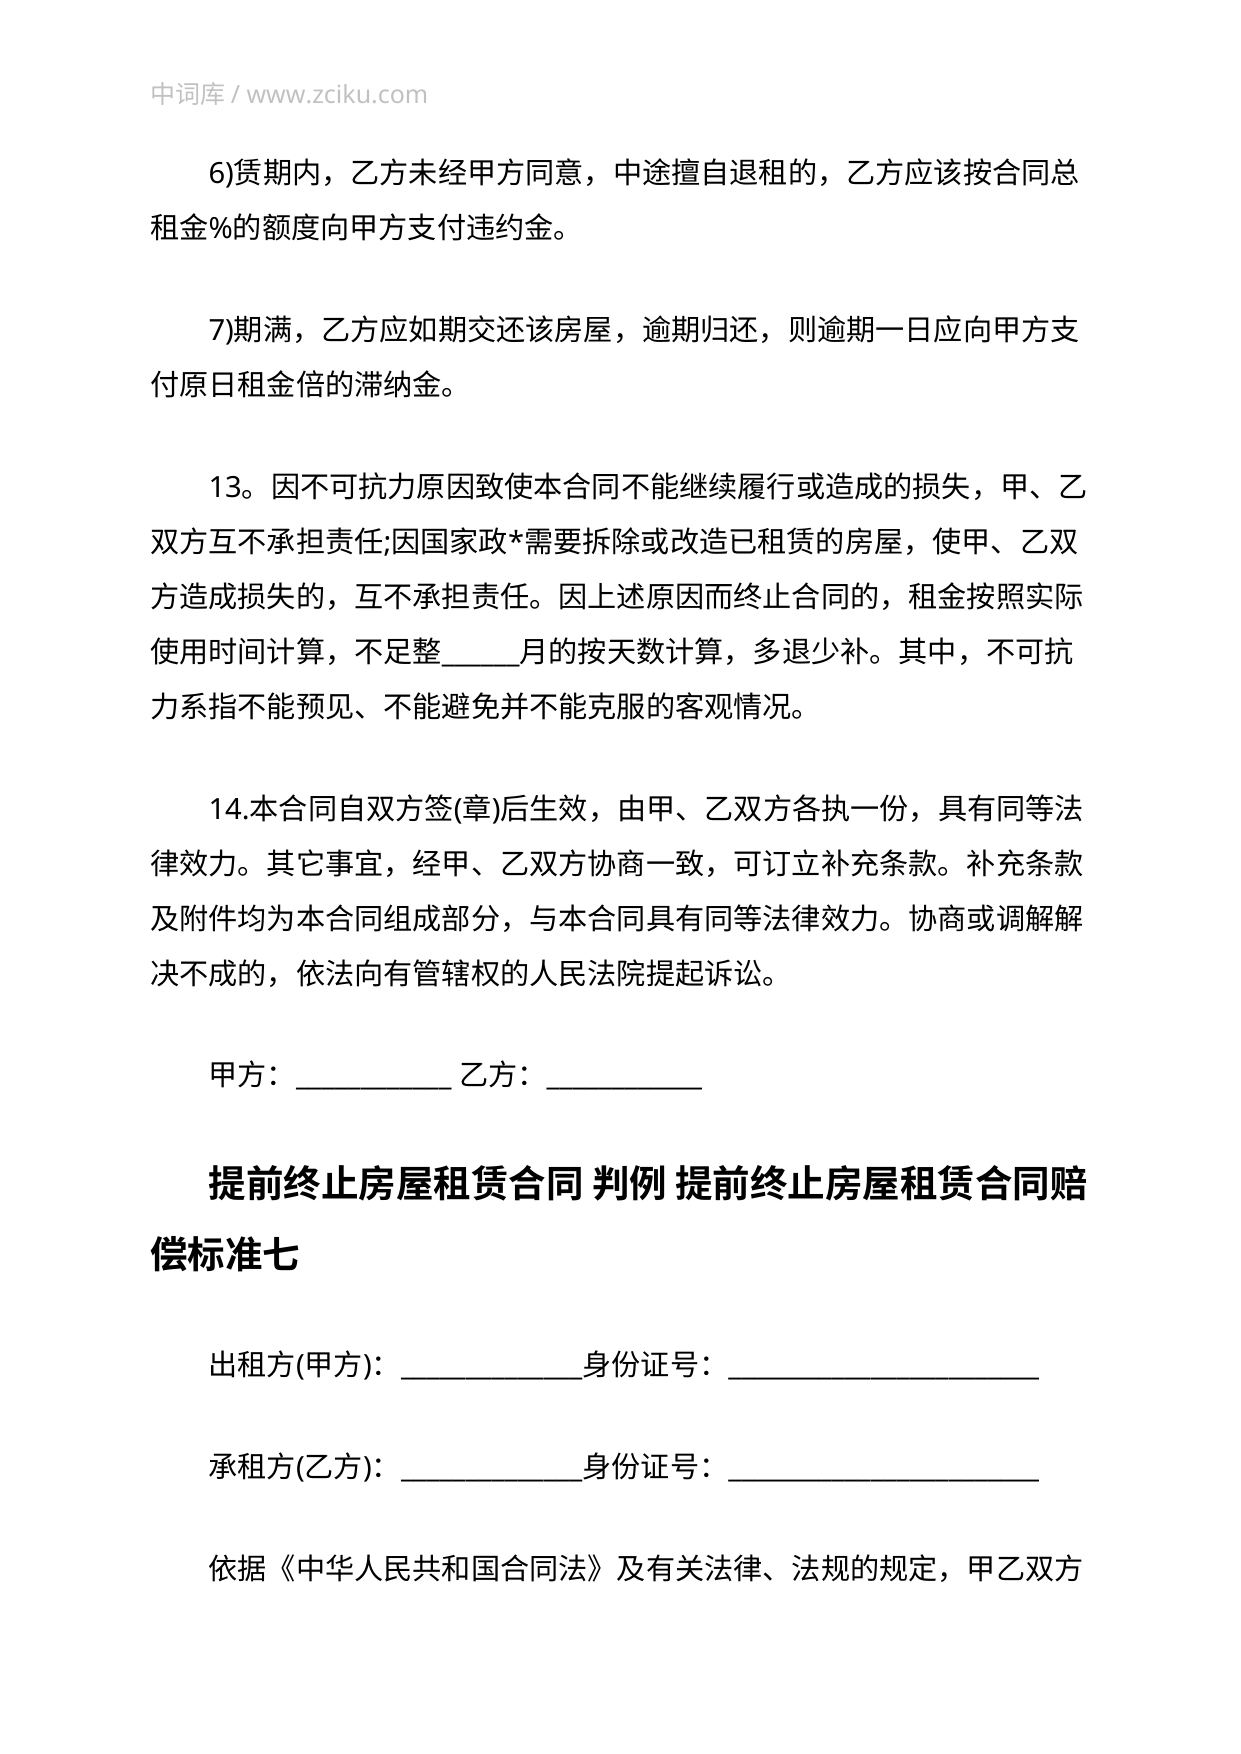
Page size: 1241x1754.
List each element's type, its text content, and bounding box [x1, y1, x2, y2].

text 6)赁期内，乙方未经甲方同意，中途擅自退租的，乙方应该按合同总租金%的额度向甲方支付违约金。 [150, 150, 1090, 247]
text 甲方：____________ 乙方：____________ [150, 1052, 1090, 1094]
text 出租方(甲方)：______________身份证号：________________________ [150, 1342, 1090, 1384]
text 提前终止房屋租赁合同 判例 提前终止房屋租赁合同赔偿标准七 [150, 1154, 1090, 1279]
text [150, 1546, 1090, 1588]
text 14.本合同自双方签(章)后生效，由甲、乙双方各执一份，具有同等法律效力。其它事宜，经甲、乙双方协商一致，可订立补充条款。补充条款及附件均为本合同组成部分，与本合同具有同等法律效力。协商或调解解决不成的，依法向有管辖权的人民法院提起诉讼。 [150, 785, 1090, 992]
text 13。因不可抗力原因致使本合同不能继续履行或造成的损失，甲、乙双方互不承担责任;因国家政*需要拆除或改造已租赁的房屋，使甲、乙双方造成损失的，互不承担责任。因上述原因而终止合同的，租金按照实际使用时间计算，不足整______月的按天数计算，多退少补。其中，不可抗力系指不能预见、不能避免并不能克服的客观情况。 [150, 464, 1090, 726]
text 承租方(乙方)：______________身份证号：________________________ [150, 1444, 1090, 1486]
text 7)期满，乙方应如期交还该房屋，逾期归还，则逾期一日应向甲方支付原日租金倍的滞纳金。 [150, 307, 1090, 404]
